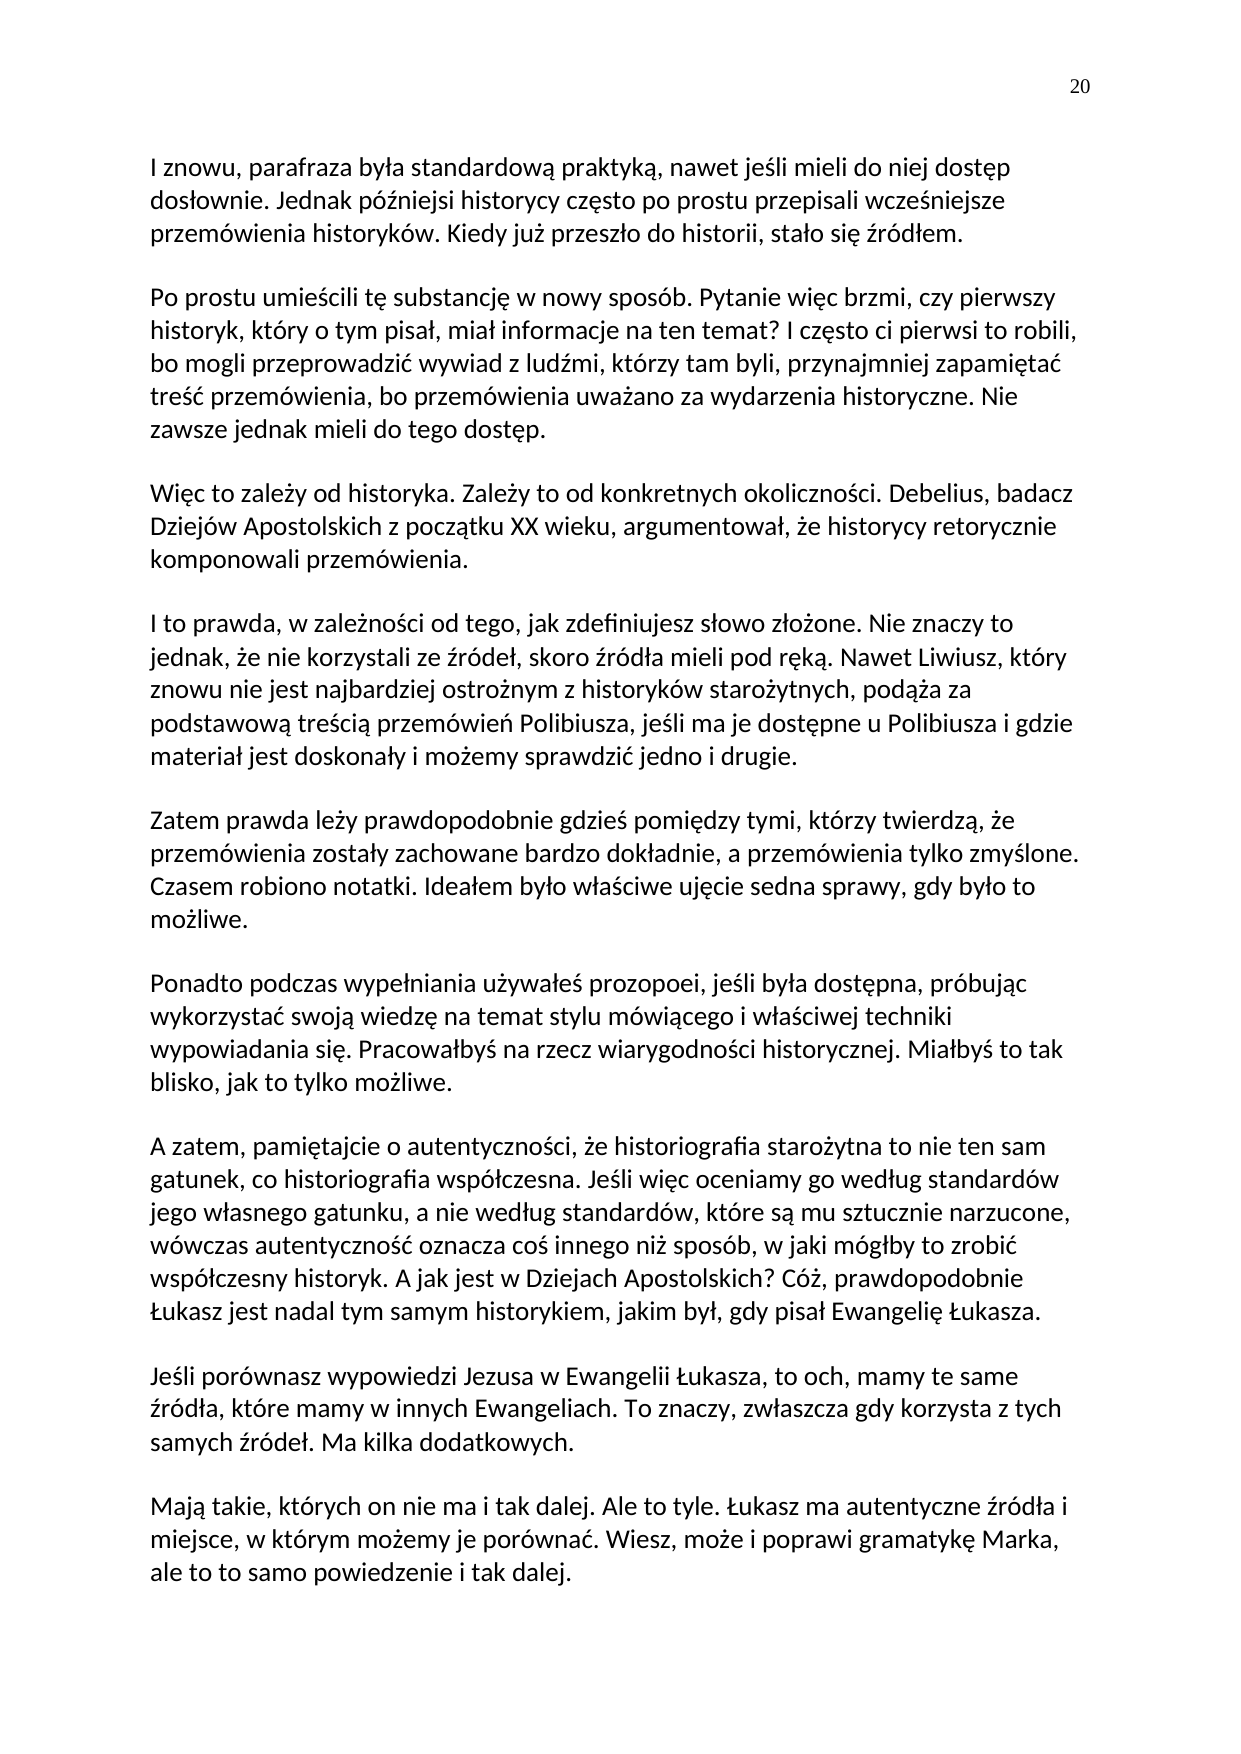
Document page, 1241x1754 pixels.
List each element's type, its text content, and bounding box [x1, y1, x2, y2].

text Ponadto podczas wypełniania używałeś prozopoei, jeśli była dostępna, próbując wykorzystać swoją wiedzę na temat stylu mówiącego i właściwej techniki wypowiadania się. Pracowałbyś na rzecz wiarygodności historycznej. Miałbyś to tak blisko, jak to tylko możliwe. [150, 966, 1090, 1098]
text Jeśli porównasz wypowiedzi Jezusa w Ewangelii Łukasza, to och, mamy te same źródła, które mamy w innych Ewangeliach. To znaczy, zwłaszcza gdy korzysta z tych samych źródeł. Ma kilka dodatkowych. [150, 1359, 1090, 1458]
text I znowu, parafraza była standardową praktyką, nawet jeśli mieli do niej dostęp dosłownie. Jednak późniejsi historycy często po prostu przepisali wcześniejsze przemówienia historyków. Kiedy już przeszło do historii, stało się źródłem. [150, 150, 1090, 249]
text A zatem, pamiętajcie o autentyczności, że historiografia starożytna to nie ten sam gatunek, co historiografia współczesna. Jeśli więc oceniamy go według standardów jego własnego gatunku, a nie według standardów, które są mu sztucznie narzucone, wówczas autentyczność oznacza coś innego niż sposób, w jaki mógłby to zrobić współczesny historyk. A jak jest w Dziejach Apostolskich? Cóż, prawdopodobnie Łukasz jest nadal tym samym historykiem, jakim był, gdy pisał Ewangelię Łukasza. [150, 1129, 1090, 1327]
text Zatem prawda leży prawdopodobnie gdzieś pomiędzy tymi, którzy twierdzą, że przemówienia zostały zachowane bardzo dokładnie, a przemówienia tylko zmyślone. Czasem robiono notatki. Ideałem było właściwe ujęcie sedna sprawy, gdy było to możliwe. [150, 803, 1090, 935]
text Po prostu umieścili tę substancję w nowy sposób. Pytanie więc brzmi, czy pierwszy historyk, który o tym pisał, miał informacje na ten temat? I często ci pierwsi to robili, bo mogli przeprowadzić wywiad z ludźmi, którzy tam byli, przynajmniej zapamiętać treść przemówienia, bo przemówienia uważano za wydarzenia historyczne. Nie zawsze jednak mieli do tego dostęp. [150, 280, 1090, 445]
text Więc to zależy od historyka. Zależy to od konkretnych okoliczności. Debelius, badacz Dziejów Apostolskich z początku XX wieku, argumentował, że historycy retorycznie komponowali przemówienia. [150, 476, 1090, 576]
text I to prawda, w zależności od tego, jak zdefiniujesz słowo złożone. Nie znaczy to jednak, że nie korzystali ze źródeł, skoro źródła mieli pod ręką. Nawet Liwiusz, który znowu nie jest najbardziej ostrożnym z historyków starożytnych, podąża za podstawową treścią przemówień Polibiusza, jeśli ma je dostępne u Polibiusza i gdzie materiał jest doskonały i możemy sprawdzić jedno i drugie. [150, 607, 1090, 772]
text Mają takie, których on nie ma i tak dalej. Ale to tyle. Łukasz ma autentyczne źródła i miejsce, w którym możemy je porównać. Wiesz, może i poprawi gramatykę Marka, ale to to samo powiedzenie i tak dalej. [150, 1489, 1090, 1588]
